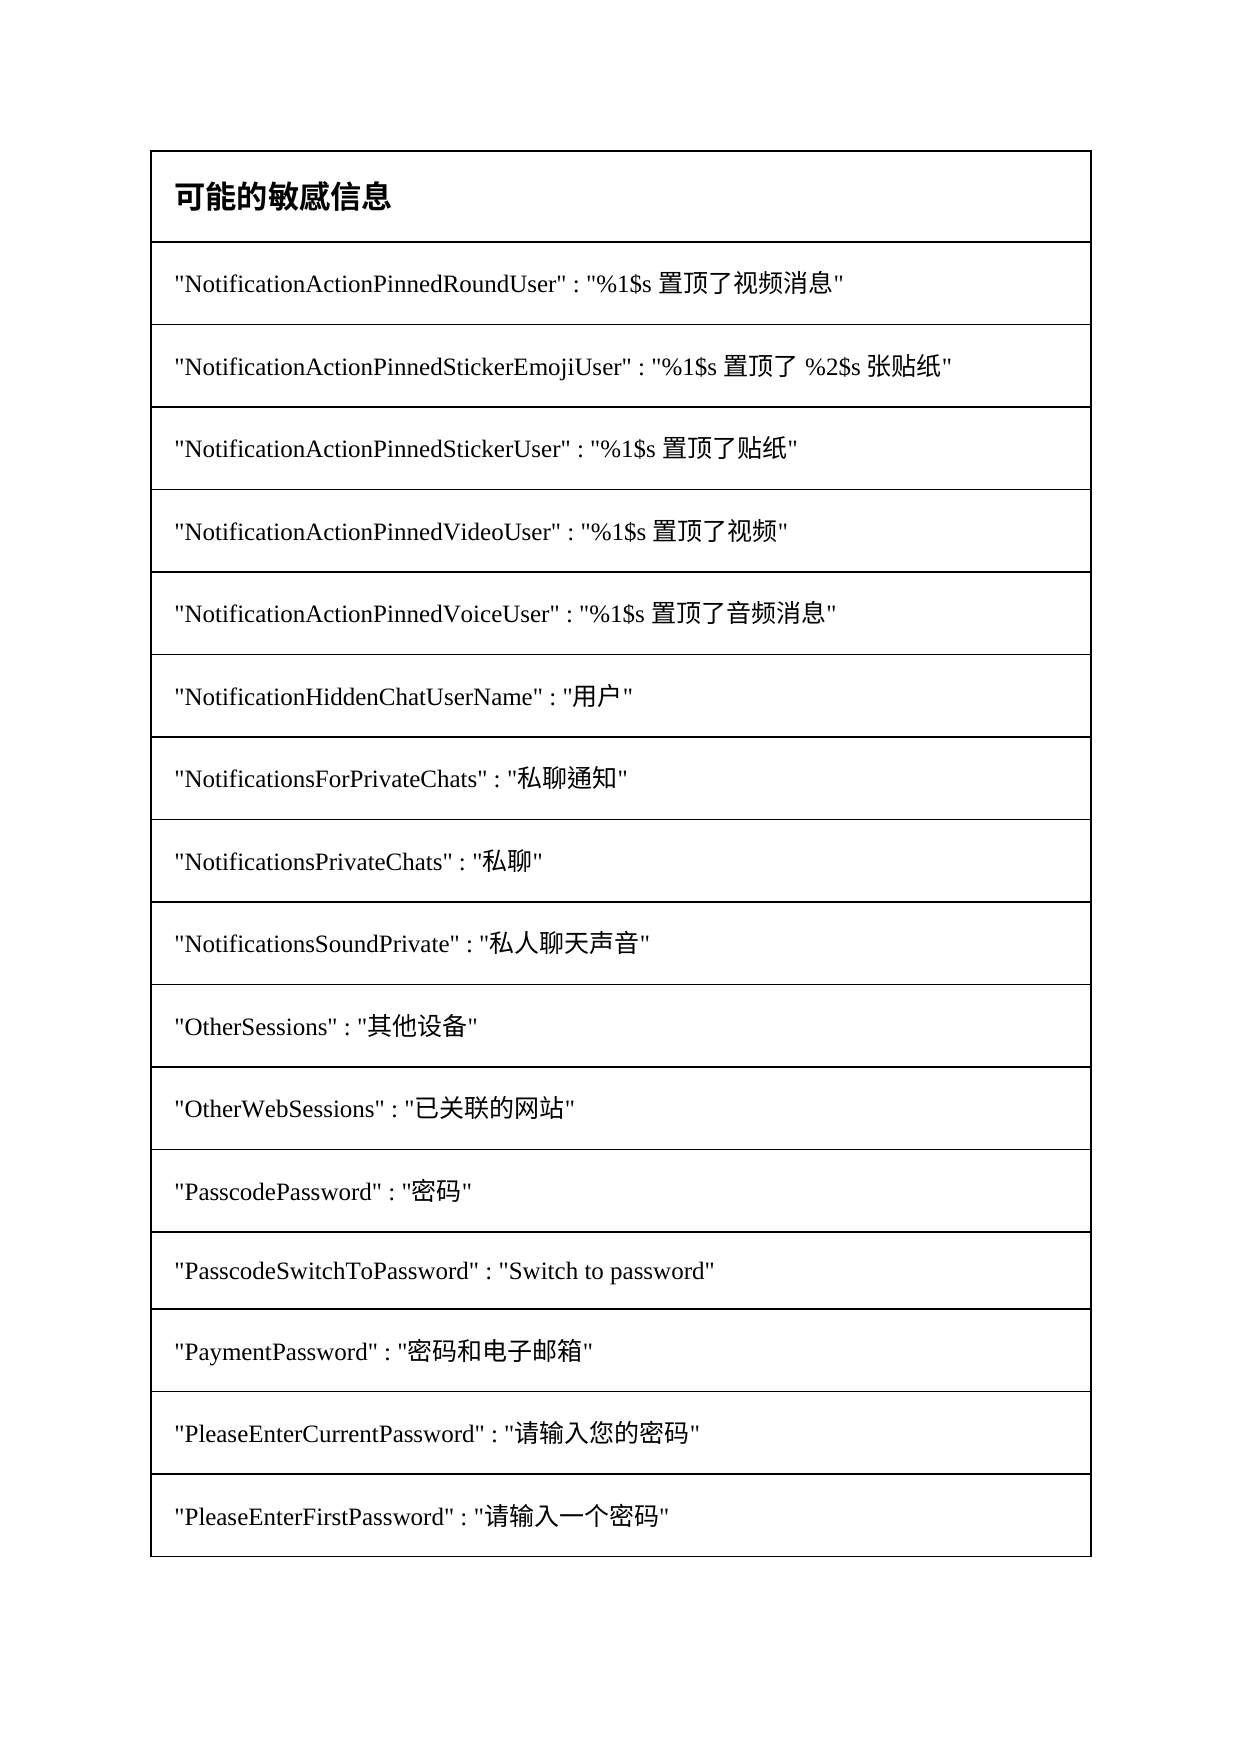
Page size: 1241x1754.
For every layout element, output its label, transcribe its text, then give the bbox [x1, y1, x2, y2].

table_cell "NotificationsSoundPrivate" : "私人聊天声音" [152, 903, 1090, 983]
table_cell "OtherWebSessions" : "已关联的网站" [152, 1068, 1090, 1148]
table_cell "NotificationActionPinnedStickerUser" : "%1$s 置顶了贴纸" [152, 408, 1090, 488]
table_cell "PasscodePassword" : "密码" [152, 1150, 1090, 1231]
table_header 可能的敏感信息 [152, 152, 1090, 241]
table_cell "OtherSessions" : "其他设备" [152, 985, 1090, 1066]
table_cell "PleaseEnterCurrentPassword" : "请输入您的密码" [152, 1392, 1090, 1473]
table_cell "NotificationsPrivateChats" : "私聊" [152, 820, 1090, 901]
table_cell "NotificationActionPinnedStickerEmojiUser" : "%1$s 置顶了 %2$s 张贴纸" [152, 325, 1090, 406]
table_cell "PaymentPassword" : "密码和电子邮箱" [152, 1310, 1090, 1391]
table_cell "NotificationHiddenChatUserName" : "用户" [152, 655, 1090, 736]
table_cell "NotificationActionPinnedVideoUser" : "%1$s 置顶了视频" [152, 490, 1090, 571]
table_cell "NotificationActionPinnedVoiceUser" : "%1$s 置顶了音频消息" [152, 573, 1090, 653]
table_cell "NotificationsForPrivateChats" : "私聊通知" [152, 738, 1090, 818]
table_cell "PasscodeSwitchToPassword" : "Switch to password" [152, 1233, 1090, 1308]
table_cell "NotificationActionPinnedRoundUser" : "%1$s 置顶了视频消息" [152, 243, 1090, 323]
table_cell "PleaseEnterFirstPassword" : "请输入一个密码" [152, 1475, 1090, 1556]
